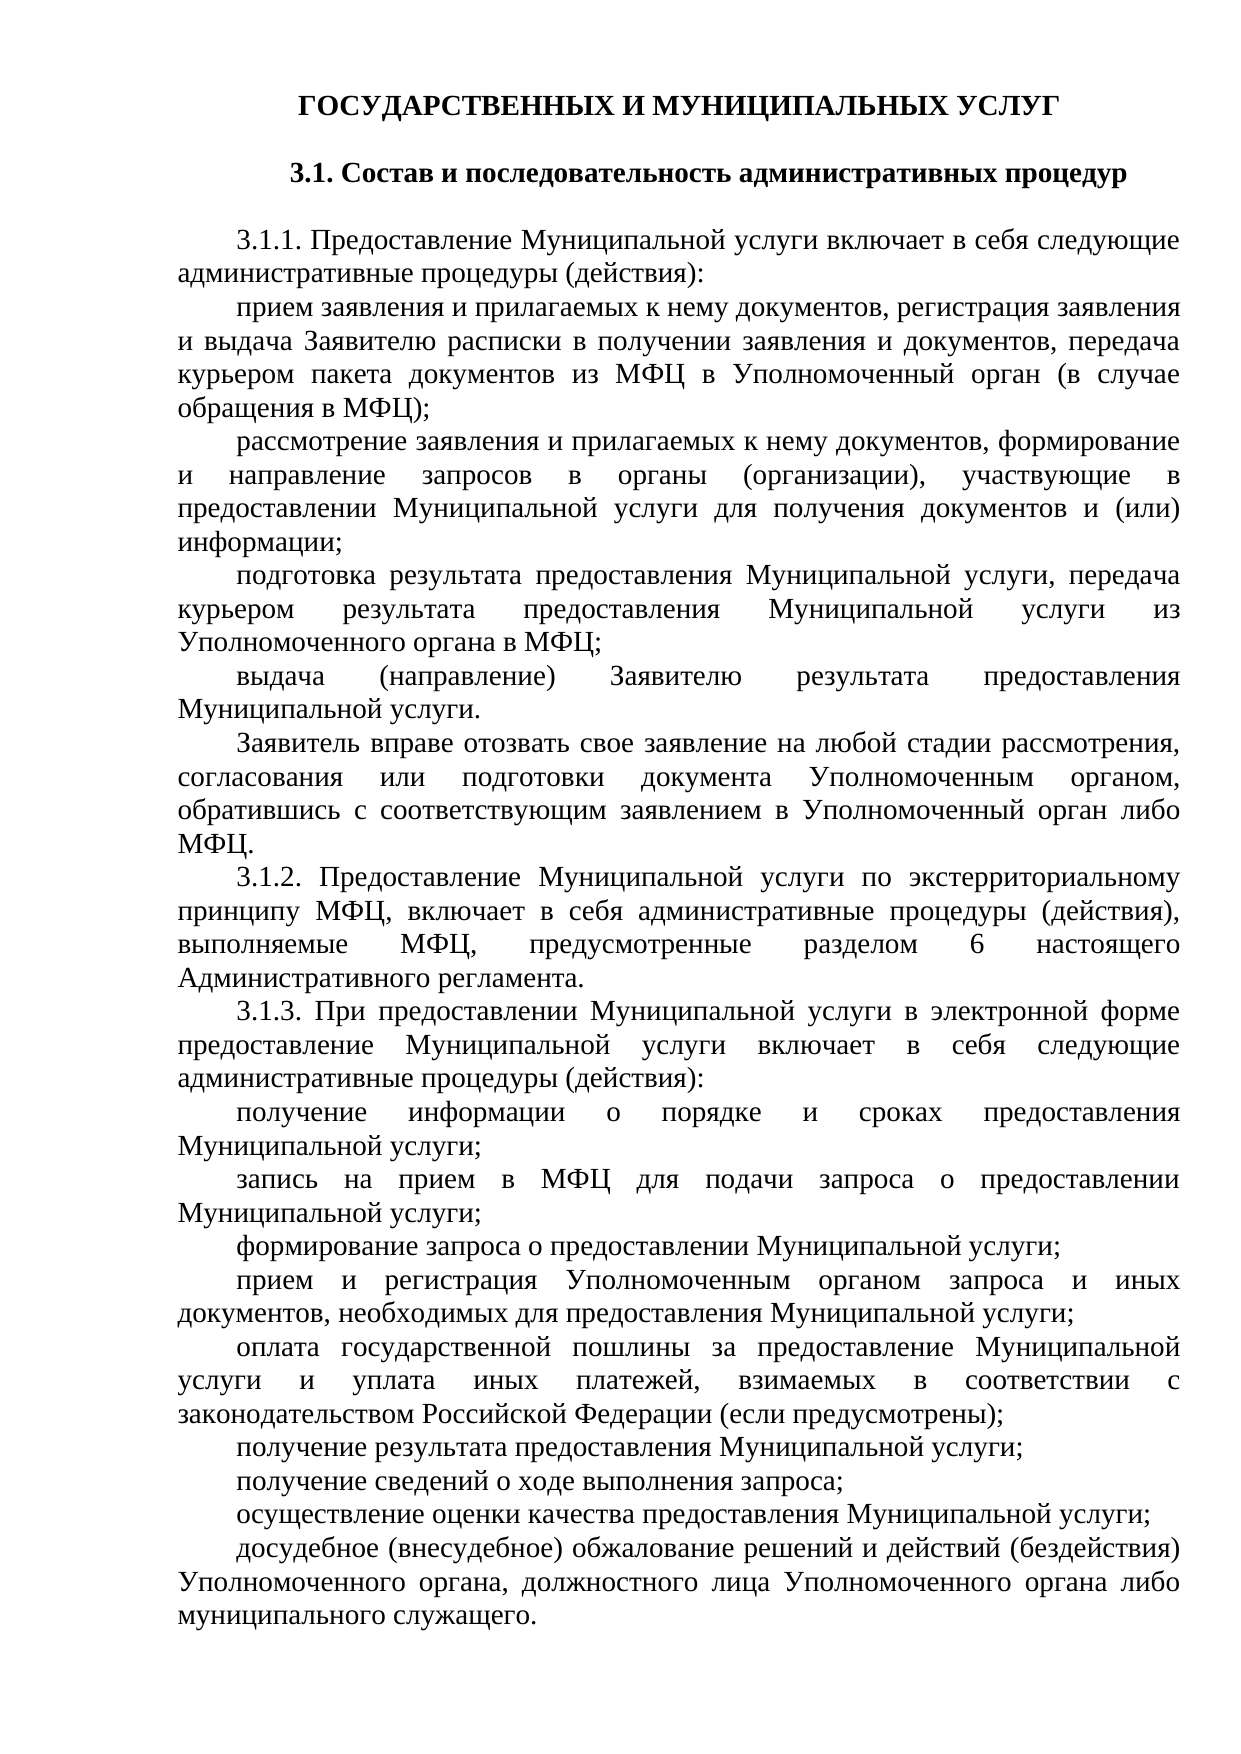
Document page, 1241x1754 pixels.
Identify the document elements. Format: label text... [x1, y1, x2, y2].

text Заявитель вправе отозвать свое заявление на любой стадии рассмотрения, согласования или подготовки документа Уполномоченным органом, обратившись с соответствующим заявлением в Уполномоченный орган либо МФЦ. [177, 725, 1181, 859]
text получение сведений о ходе выполнения запроса; [177, 1463, 1181, 1497]
text выдача (направление) Заявителю результата предоставления Муниципальной услуги. [177, 658, 1181, 725]
text ГОСУДАРСТВЕННЫХ И МУНИЦИПАЛЬНЫХ УСЛУГ [177, 88, 1181, 121]
text прием заявления и прилагаемых к нему документов, регистрация заявления и выдача Заявителю расписки в получении заявления и документов, передача курьером пакета документов из МФЦ в Уполномоченный орган (в случае обращения в МФЦ); [177, 289, 1181, 423]
text подготовка результата предоставления Муниципальной услуги, передача курьером результата предоставления Муниципальной услуги из Уполномоченного органа в МФЦ; [177, 557, 1181, 658]
text 3.1. Состав и последовательность административных процедур [177, 155, 1181, 188]
text осуществление оценки качества предоставления Муниципальной услуги; [177, 1497, 1181, 1530]
text 3.1.3. При предоставлении Муниципальной услуги в электронной форме предоставление Муниципальной услуги включает в себя следующие административные процедуры (действия): [177, 993, 1181, 1094]
text 3.1.2. Предоставление Муниципальной услуги по экстерриториальному принципу МФЦ, включает в себя административные процедуры (действия), выполняемые МФЦ, предусмотренные разделом 6 настоящего Административного регламента. [177, 859, 1181, 993]
text получение результата предоставления Муниципальной услуги; [177, 1429, 1181, 1463]
text формирование запроса о предоставлении Муниципальной услуги; [177, 1228, 1181, 1262]
text оплата государственной пошлины за предоставление Муниципальной услуги и уплата иных платежей, взимаемых в соответствии с законодательством Российской Федерации (если предусмотрены); [177, 1329, 1181, 1429]
text досудебное (внесудебное) обжалование решений и действий (бездействия) Уполномоченного органа, должностного лица Уполномоченного органа либо муниципального служащего. [177, 1530, 1181, 1631]
text запись на прием в МФЦ для подачи запроса о предоставлении Муниципальной услуги; [177, 1161, 1181, 1228]
text получение информации о порядке и сроках предоставления Муниципальной услуги; [177, 1094, 1181, 1161]
text рассмотрение заявления и прилагаемых к нему документов, формирование и направление запросов в органы (организации), участвующие в предоставлении Муниципальной услуги для получения документов и (или) информации; [177, 423, 1181, 557]
text 3.1.1. Предоставление Муниципальной услуги включает в себя следующие административные процедуры (действия): [177, 222, 1181, 289]
text прием и регистрация Уполномоченным органом запроса и иных документов, необходимых для предоставления Муниципальной услуги; [177, 1262, 1181, 1329]
